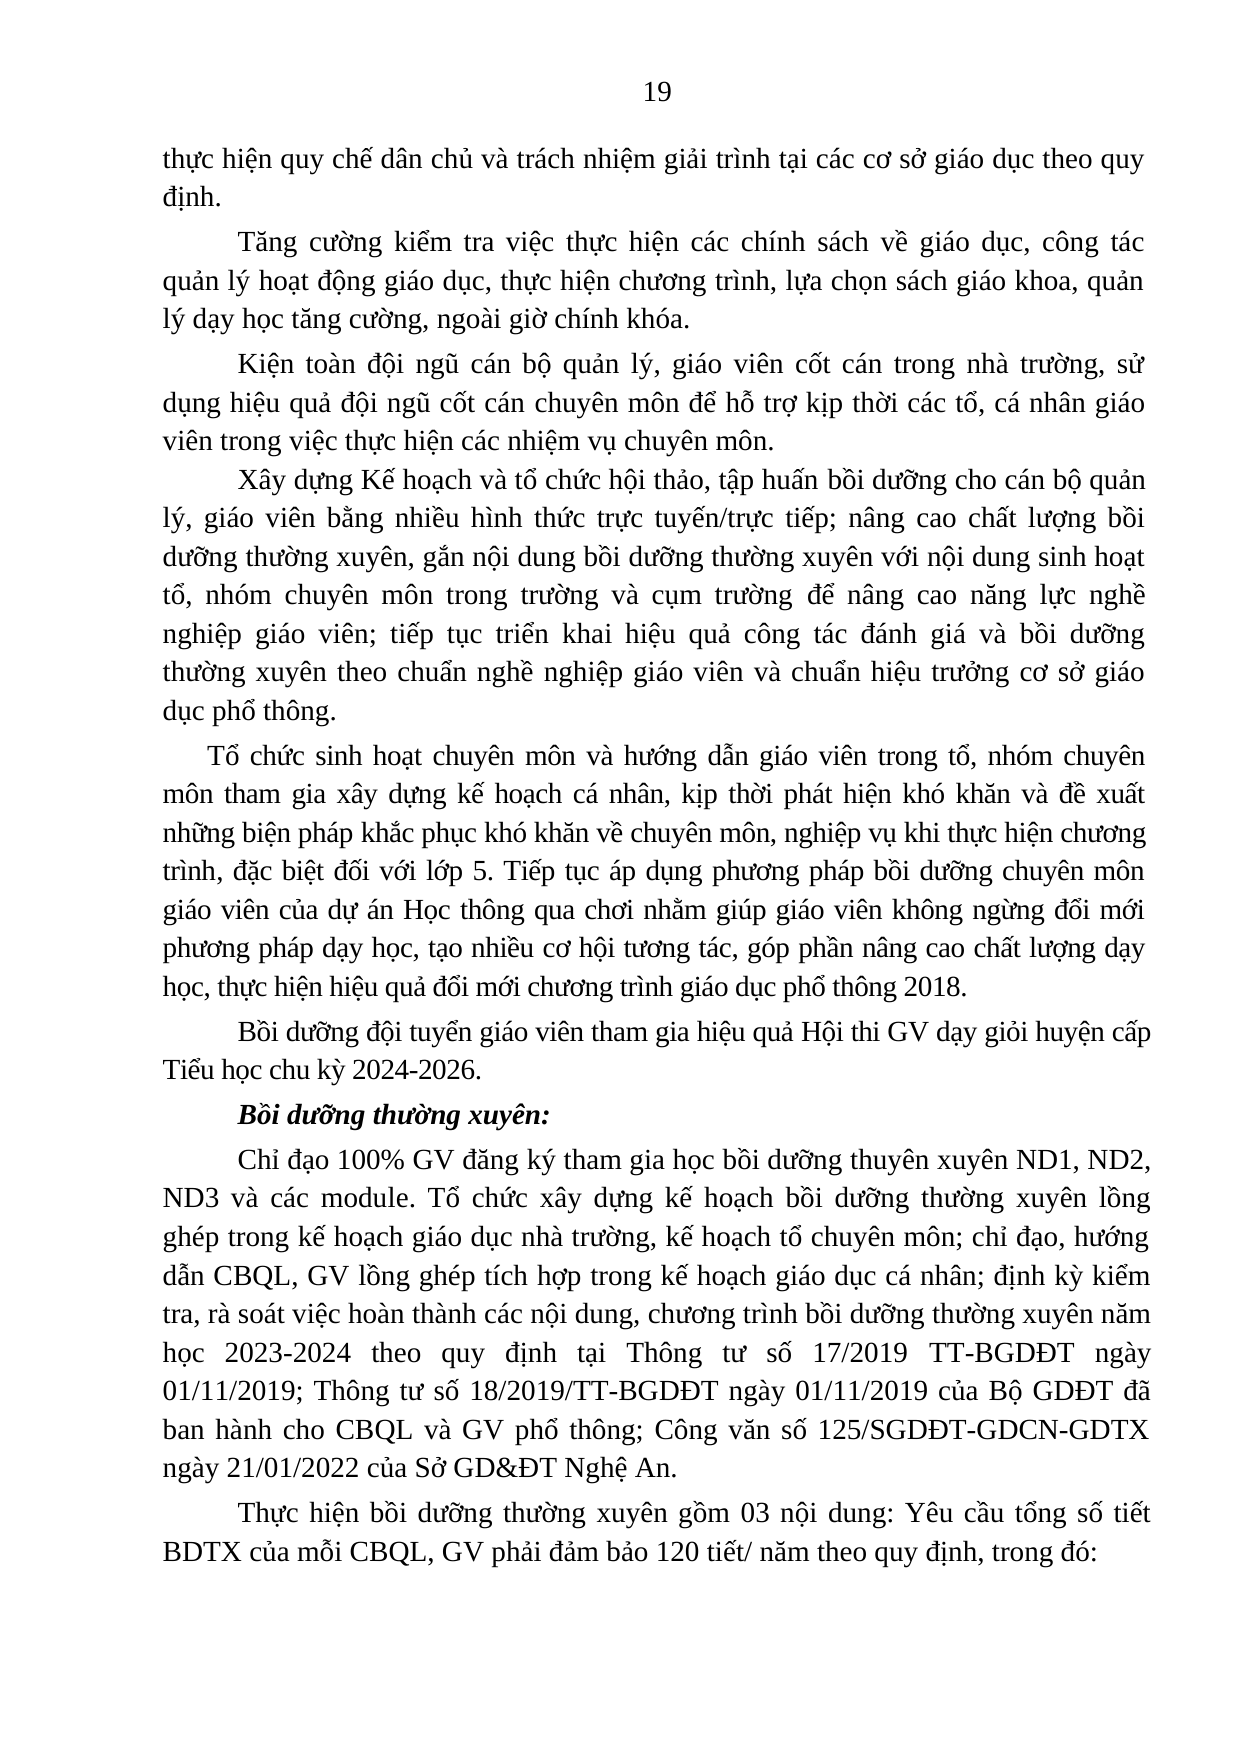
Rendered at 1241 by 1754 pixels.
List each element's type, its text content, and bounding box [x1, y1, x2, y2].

text Thực hiện bồi dưỡng thường xuyên gồm 03 nội dung: Yêu cầu tổng số tiết BDTX của mỗi CBQL, GV phải đảm bảo 120 tiết/ năm theo quy định, trong đó: [162, 1495, 1152, 1567]
text Tổ chức sinh hoạt chuyên môn và hướng dẫn giáo viên trong tổ, nhóm chuyên môn tham gia xây dựng kế hoạch cá nhân, kịp thời phát hiện khó khăn và đề xuất những biện pháp khắc phục khó khăn về chuyên môn, nghiệp vụ khi thực hiện chương trình, đặc biệt đối với lớp 5. Tiếp tục áp dụng phương pháp bồi dưỡng chuyên môn giáo viên của dự án Học thông qua chơi nhằm giúp giáo viên không ngừng đổi mới phương pháp dạy học, tạo nhiều cơ hội tương tác, góp phần nâng cao chất lượng dạy học, thực hiện hiệu quả đổi mới chương trình giáo dục phổ thông 2018. [162, 738, 1146, 1003]
text Chỉ đạo 100% GV đăng ký tham gia học bồi dưỡng thuyên xuyên ND1, ND2, ND3 và các module. Tổ chức xây dựng kế hoạch bồi dưỡng thường xuyên lồng ghép trong kế hoạch giáo dục nhà trường, kế hoạch tổ chuyên môn; chỉ đạo, hướng dẫn CBQL, GV lồng ghép tích hợp trong kế hoạch giáo dục cá nhân; định kỳ kiểm tra, rà soát việc hoàn thành các nội dung, chương trình bồi dưỡng thường xuyên năm học 2023-2024 theo quy định tại Thông tư số 17/2019 TT-BGDĐT ngày 01/11/2019; Thông tư số 18/2019/TT-BGDĐT ngày 01/11/2019 của Bộ GDĐT đã ban hành cho CBQL và GV phổ thông; Công văn số 125/SGDĐT-GDCN-GDTX ngày 21/01/2022 của Sở GD&ĐT Nghệ An. [162, 1142, 1152, 1484]
list Kiện toàn đội ngũ cán bộ quản lý, giáo viên cốt cán trong nhà trường, sử dụng hiệu quả đội ngũ cốt cán chuyên môn để hỗ trợ kịp thời các tổ, cá nhân giáo viên trong việc thực hiện các nhiệm vụ chuyên môn. [162, 346, 1146, 457]
text Bồi dưỡng đội tuyển giáo viên tham gia hiệu quả Hội thi GV dạy giỏi huyện cấp Tiểu học chu kỳ 2024-2026. [162, 1014, 1152, 1086]
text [162, 141, 1146, 213]
text Tăng cường kiểm tra việc thực hiện các chính sách về giáo dục, công tác quản lý hoạt động giáo dục, thực hiện chương trình, lựa chọn sách giáo khoa, quản lý dạy học tăng cường, ngoài giờ chính khóa. [162, 224, 1146, 335]
list Xây dựng Kế hoạch và tổ chức hội thảo, tập huấn bồi dưỡng cho cán bộ quản lý, giáo viên bằng nhiều hình thức trực tuyến/trực tiếp; nâng cao chất lượng bồi dưỡng thường xuyên, gắn nội dung bồi dưỡng thường xuyên với nội dung sinh hoạt tổ, nhóm chuyên môn trong trường và cụm trường để nâng cao năng lực nghề nghiệp giáo viên; tiếp tục triển khai hiệu quả công tác đánh giá và bồi dưỡng thường xuyên theo chuẩn nghề nghiệp giáo viên và chuẩn hiệu trưởng cơ sở giáo dục phổ thông. [162, 462, 1146, 727]
text Bồi dưỡng thường xuyên: [162, 1097, 1152, 1131]
